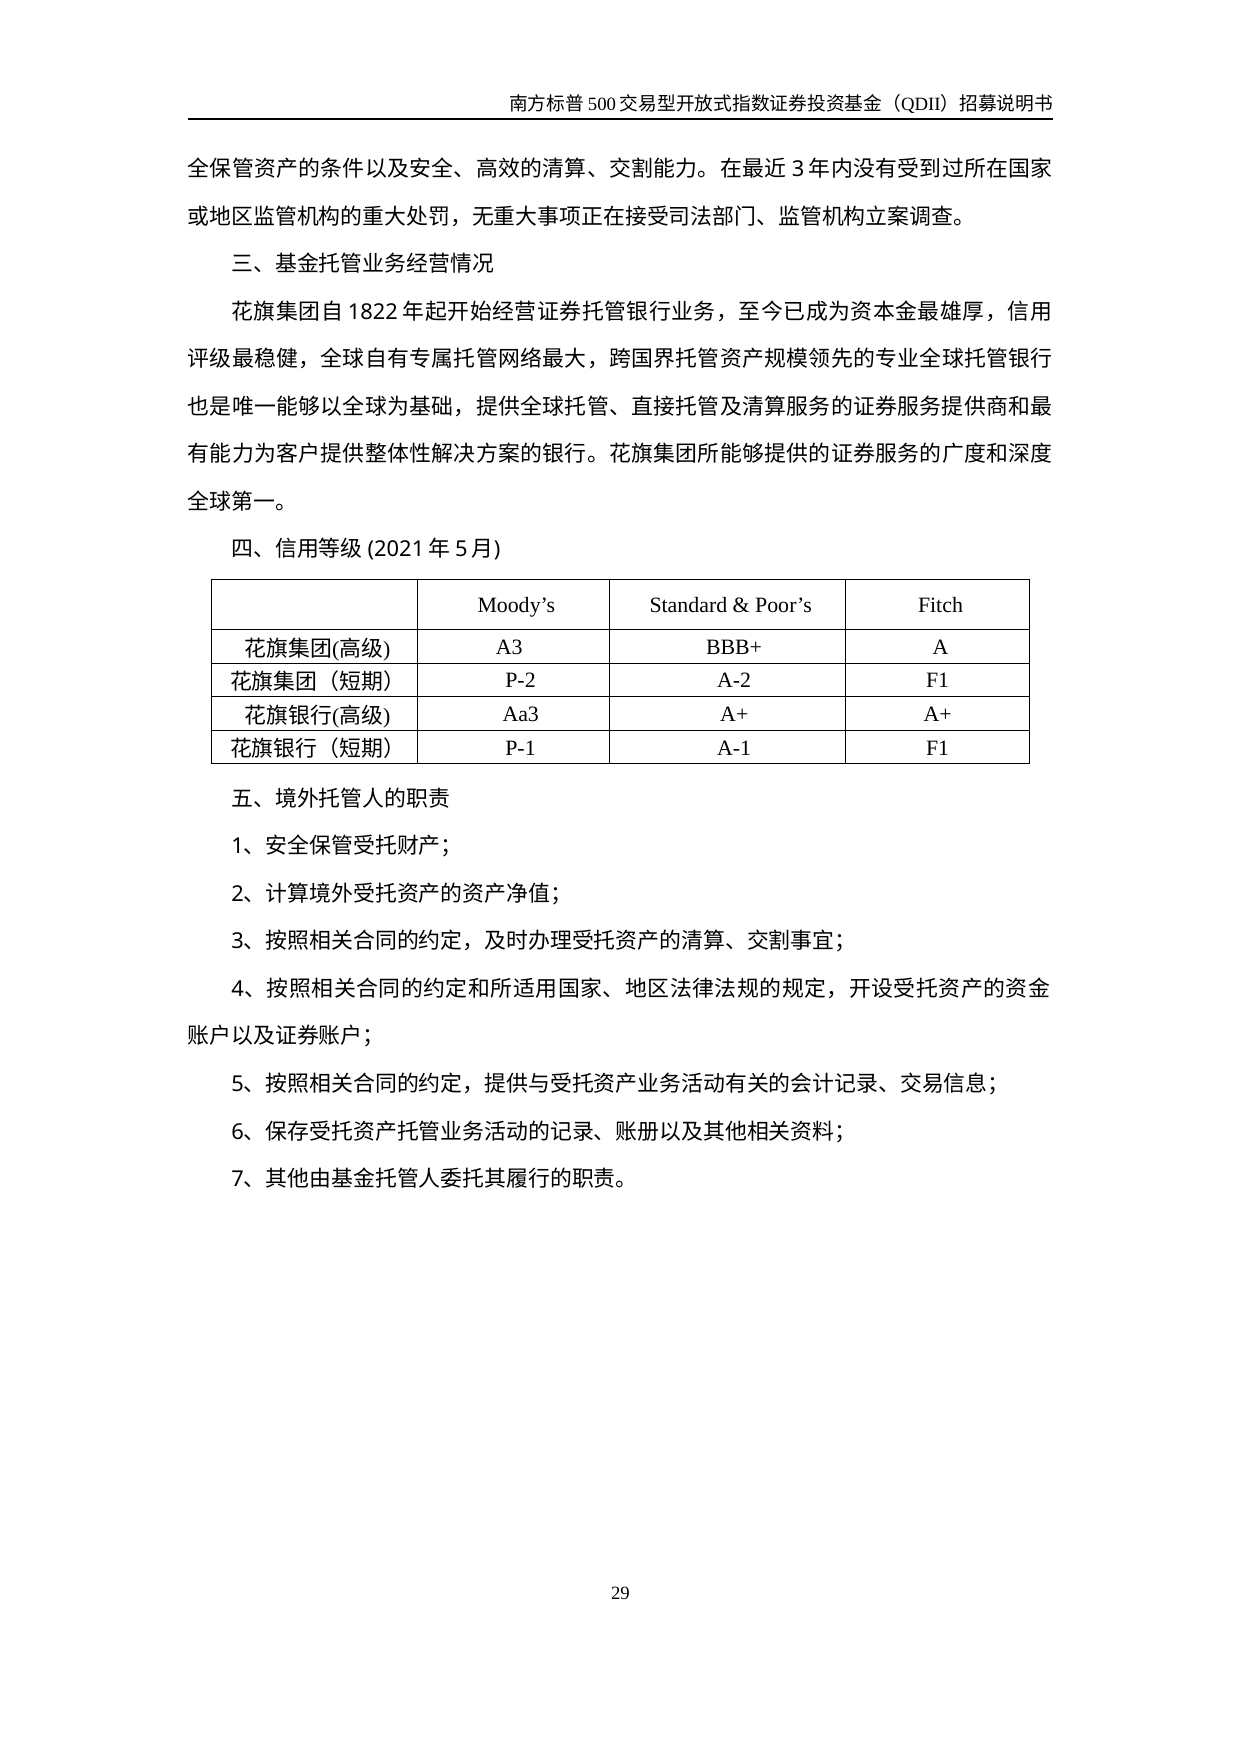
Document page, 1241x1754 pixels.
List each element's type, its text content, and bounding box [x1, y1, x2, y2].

table_cell P-1 [418, 731, 609, 763]
text 7、其他由基金托管人委托其履行的职责。 [187, 1161, 1053, 1193]
text 2、计算境外受托资产的资产净值； [187, 876, 1053, 907]
table_cell A3 [418, 630, 609, 663]
table_cell A [846, 630, 1029, 663]
table_cell P-2 [418, 664, 609, 696]
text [187, 151, 1053, 230]
table_cell 花旗集团(高级) [212, 630, 417, 663]
text 1、安全保管受托财产； [187, 828, 1053, 860]
table_cell Aa3 [418, 697, 609, 730]
table_cell 花旗集团（短期） [212, 664, 417, 696]
text 4、按照相关合同的约定和所适用国家、地区法律法规的规定，开设受托资产的资金账户以及证券账户； [187, 971, 1053, 1050]
text 花旗集团自1822年起开始经营证券托管银行业务，至今已成为资本金最雄厚，信用评级最稳健，全球自有专属托管网络最大，跨国界托管资产规模领先的专业全球托管银行。也是唯一能够以全球为基础，提供全球托管、直接托管及清算服务的证券服务提供商和最有能力为客户提供整体性解决方案的银行。花旗集团所能够提供的证券服务的广度和深度全球第一。 [187, 294, 1053, 516]
text 6、保存受托资产托管业务活动的记录、账册以及其他相关资料； [187, 1114, 1053, 1145]
table_header Fitch [846, 580, 1029, 629]
table_header [212, 580, 417, 629]
text 5、按照相关合同的约定，提供与受托资产业务活动有关的会计记录、交易信息； [187, 1066, 1053, 1098]
table_cell F1 [846, 731, 1029, 763]
text 五、境外托管人的职责 [187, 781, 1053, 812]
table_cell BBB+ [610, 630, 845, 663]
table_cell A-2 [610, 664, 845, 696]
table_cell 花旗银行（短期） [212, 731, 417, 763]
table_cell F1 [846, 664, 1029, 696]
table_cell 花旗银行(高级) [212, 697, 417, 730]
table_header Moody’s [418, 580, 609, 629]
text 四、信用等级 (2021年5月) [187, 531, 1053, 563]
table_cell A+ [610, 697, 845, 730]
table_header Standard & Poor’s [610, 580, 845, 629]
text 3、按照相关合同的约定，及时办理受托资产的清算、交割事宜； [187, 923, 1053, 955]
table_cell A-1 [610, 731, 845, 763]
table_cell A+ [846, 697, 1029, 730]
text 三、基金托管业务经营情况 [187, 246, 1053, 278]
